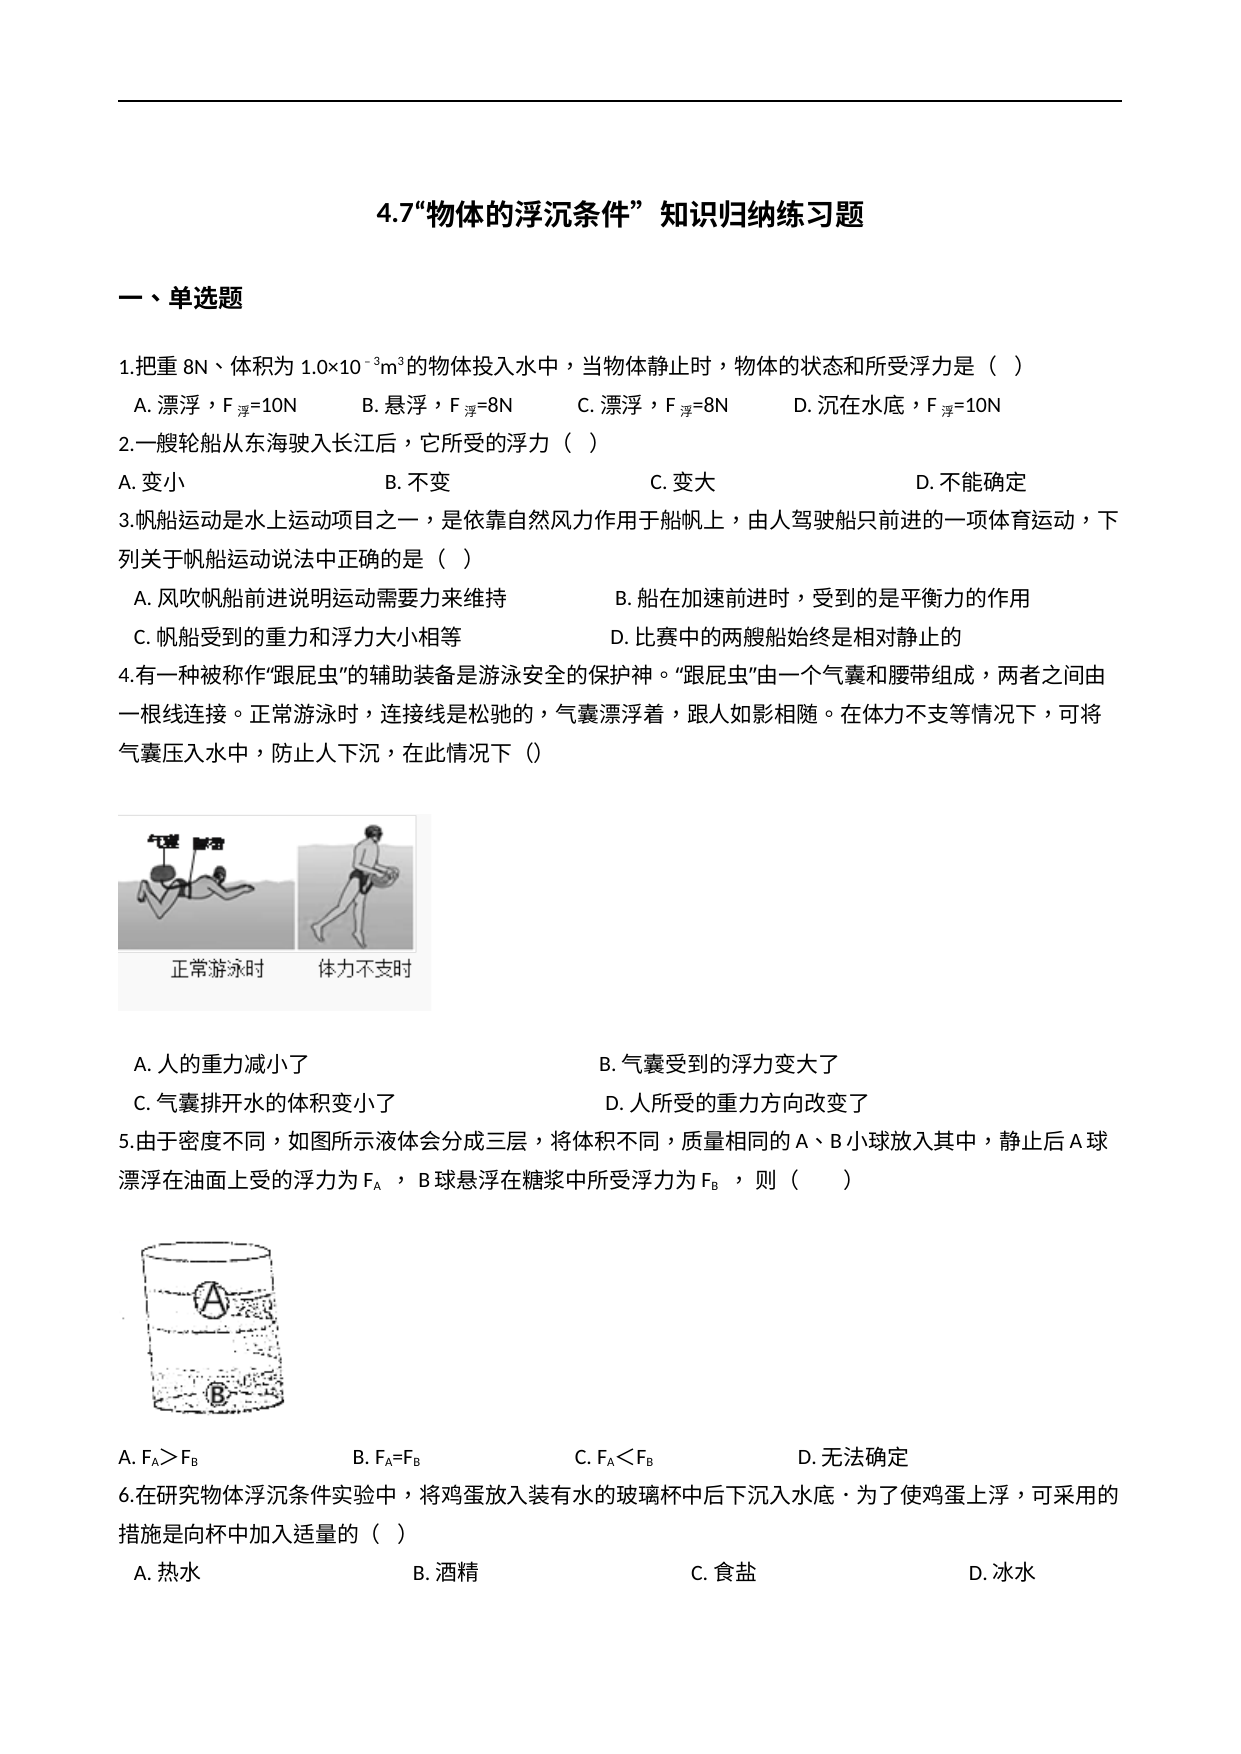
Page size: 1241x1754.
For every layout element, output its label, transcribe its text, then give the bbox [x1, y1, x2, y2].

text 一、单选题 [118, 266, 1122, 331]
text 6.在研究物体浮沉条件实验中，将鸡蛋放入装有水的玻璃杯中后下沉入水底．为了使鸡蛋上浮，可采用的措施是向杯中加入适量的（ ） [118, 1478, 1122, 1550]
text A. 变小 B. 不变 C. 变大 D. 不能确定 [118, 465, 1122, 498]
text A. 人的重力减小了 B. 气囊受到的浮力变大了 C. 气囊排开水的体积变小了 D. 人所受的重力方向改变了 [134, 1047, 1122, 1119]
picture [118, 814, 432, 1011]
text 4.有一种被称作“跟屁虫”的辅助装备是游泳安全的保护神。“跟屁虫”由一个气囊和腰带组成，两者之间由一根线连接。正常游泳时，连接线是松驰的，气囊漂浮着，跟人如影相随。在体力不支等情况下，可将气囊压入水中，防止人下沉，在此情况下（） [118, 658, 1122, 1042]
picture [356, 407, 362, 414]
text A. 热水 B. 酒精 C. 食盐 D. 冰水 [134, 1556, 1122, 1588]
picture [572, 407, 578, 414]
picture [788, 407, 794, 414]
picture [605, 638, 611, 645]
picture [911, 483, 916, 491]
text 1.把重8N、体积为1.0×10﹣3m3的物体投入水中，当物体静止时，物体的状态和所受浮力是（ ） [118, 350, 1122, 382]
picture [118, 1239, 285, 1422]
text A. FA＞FB B. FA=FB C. FA＜FB D. 无法确定 [118, 1440, 1122, 1473]
text A. 风吹帆船前进说明运动需要力来维持 B. 船在加速前进时，受到的是平衡力的作用 C. 帆船受到的重力和浮力大小相等 D. 比赛中的两艘船始终是相对静止的 [134, 581, 1122, 653]
text 5.由于密度不同，如图所示液体会分成三层，将体积不同，质量相同的A、B小球放入其中，静止后A球漂浮在油面上受的浮力为FA ， B球悬浮在糖浆中所受浮力为FB ， 则（ ） [118, 1124, 1122, 1196]
picture [347, 1458, 353, 1465]
text 3.帆船运动是水上运动项目之一，是依靠自然风力作用于船帆上，由人驾驶船只前进的一项体育运动，下列关于帆船运动说法中正确的是（ ） [118, 504, 1122, 575]
picture [645, 483, 651, 491]
text 4.7“物体的浮沉条件”知识归纳练习题 [118, 180, 1122, 245]
text A. 漂浮，F浮=10N B. 悬浮，F浮=8N C. 漂浮，F浮=8N D. 沉在水底，F浮=10N [134, 388, 1122, 421]
text 2.一艘轮船从东海驶入长江后，它所受的浮力（ ） [118, 427, 1122, 459]
picture [380, 483, 385, 491]
